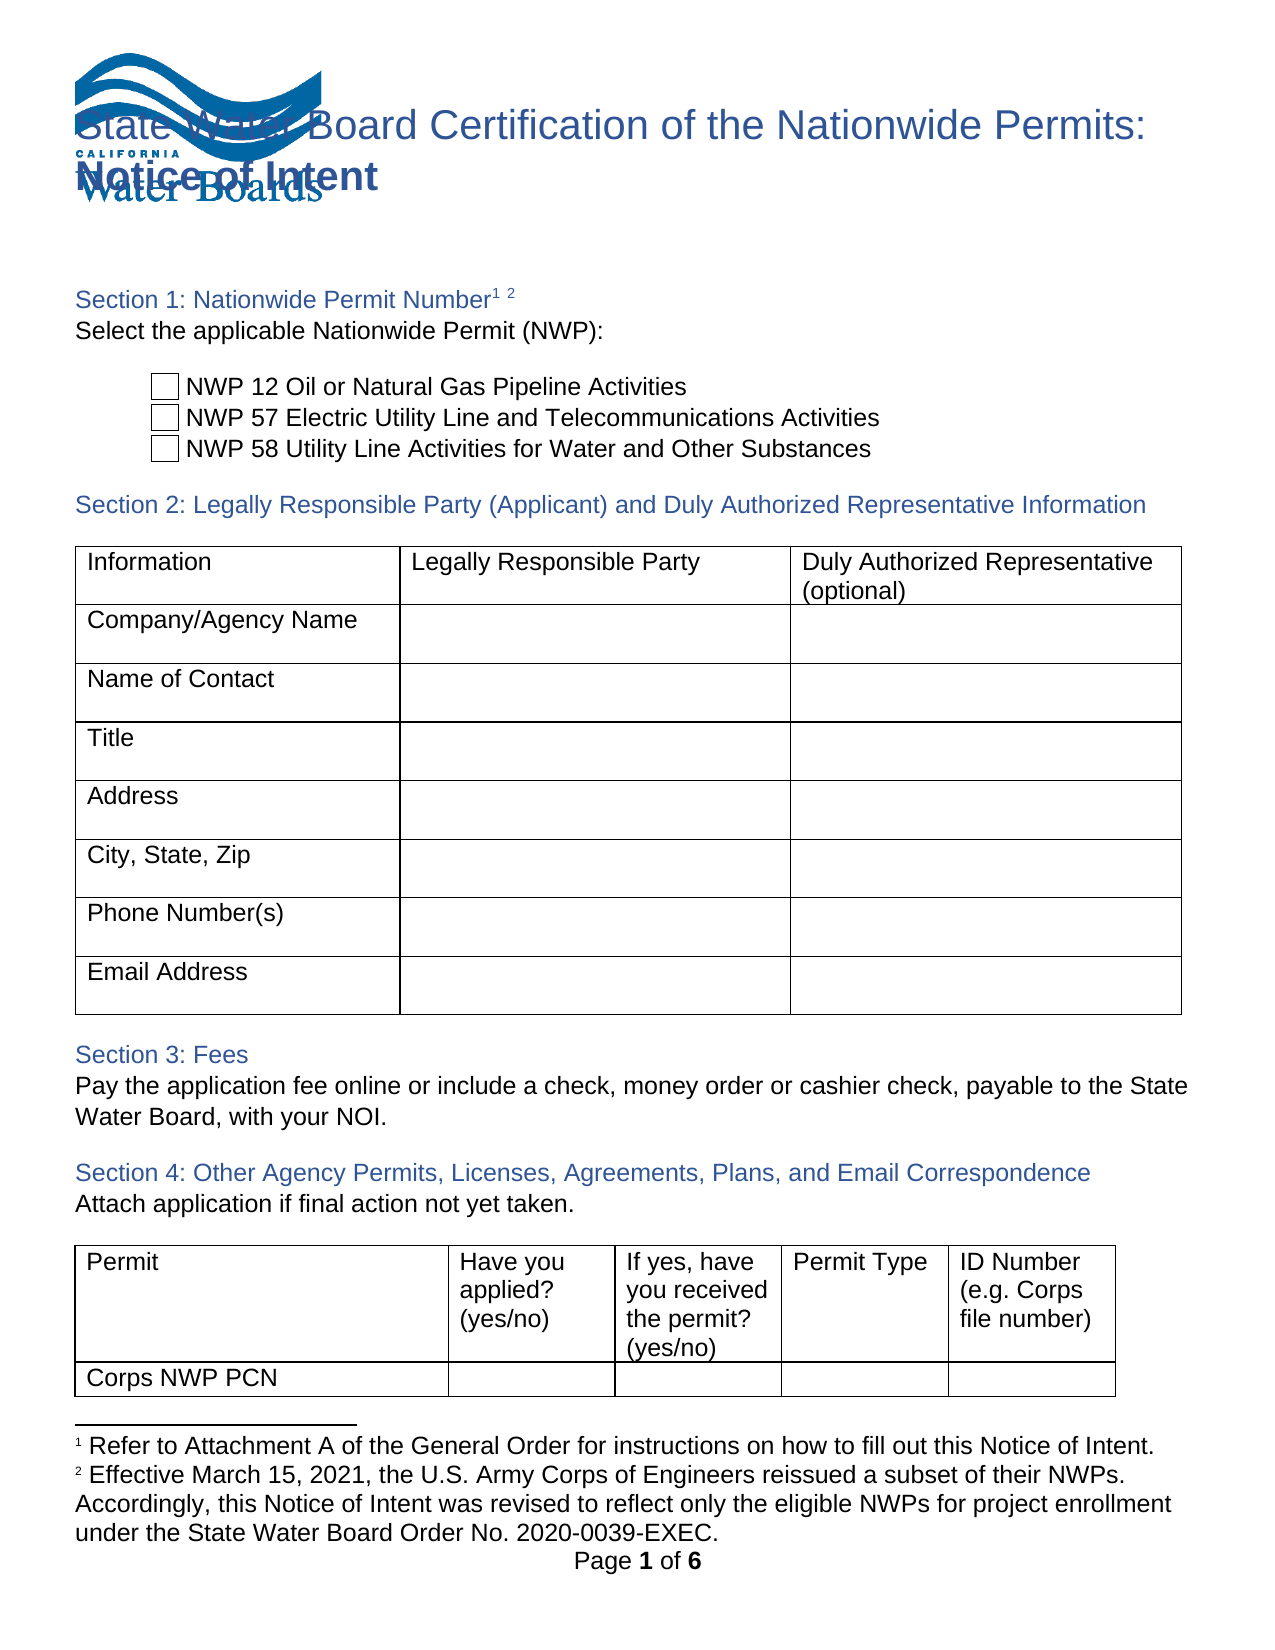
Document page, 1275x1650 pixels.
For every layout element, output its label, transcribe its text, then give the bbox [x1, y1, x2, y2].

text Pay the application fee online or include a check, money order or cashier check, payable to the State Water Board, with your NOI. [75, 1071, 1200, 1131]
table_header Permit Type [782, 1246, 948, 1361]
table_cell Title [76, 723, 399, 780]
table_header Duly Authorized Representative (optional) [791, 547, 1181, 604]
table_cell [616, 1363, 781, 1396]
table_header ID Number (e.g. Corps file number) [949, 1246, 1115, 1361]
table_cell [791, 957, 1181, 1014]
subtitle Section 4: Other Agency Permits, Licenses, Agreements, Plans, and Email Correspondence [75, 1158, 1200, 1187]
subtitle Section 1: Nationwide Permit Number [75, 284, 1200, 313]
table_cell [791, 840, 1181, 897]
table_cell [449, 1363, 614, 1396]
table_header Legally Responsible Party [401, 547, 790, 604]
picture [75, 53, 338, 219]
table_cell [401, 781, 790, 838]
table_cell [401, 840, 790, 897]
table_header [616, 1246, 781, 1361]
table_cell Corps NWP PCN [76, 1363, 448, 1396]
subtitle Section 3: Fees [75, 1040, 1200, 1069]
table_cell Email Address [76, 957, 399, 1014]
table_cell [782, 1363, 948, 1396]
list NWP 58 Utility Line Activities for Water and Other Substances [150, 434, 1200, 462]
table_cell Address [76, 781, 399, 838]
table_cell [791, 781, 1181, 838]
list NWP 57 Electric Utility Line and Telecommunications Activities [150, 403, 1200, 431]
subtitle Section 2: Legally Responsible Party (Applicant) and Duly Authorized Representative Information [75, 490, 1200, 518]
table_cell [401, 957, 790, 1014]
table_cell Company/Agency Name [76, 605, 399, 663]
table_cell [949, 1363, 1115, 1396]
table_cell City, State, Zip [76, 840, 399, 897]
table_cell [791, 723, 1181, 780]
table_cell [401, 898, 790, 956]
table_cell [791, 605, 1181, 663]
table_cell [401, 605, 790, 663]
table_cell [401, 723, 790, 780]
table_cell Phone Number(s) [76, 898, 399, 956]
table_header Information [76, 547, 399, 604]
table_cell [791, 898, 1181, 956]
table_cell [401, 664, 790, 721]
table_header Permit [76, 1246, 448, 1361]
text Select the applicable Nationwide Permit (NWP): [75, 316, 1200, 344]
list NWP 12 Oil or Natural Gas Pipeline Activities [150, 372, 1200, 400]
table_cell Name of Contact [76, 664, 399, 721]
table_header Have you applied? (yes/no) [449, 1246, 614, 1361]
text Attach application if final action not yet taken. [75, 1189, 1200, 1218]
table_cell [791, 664, 1181, 721]
